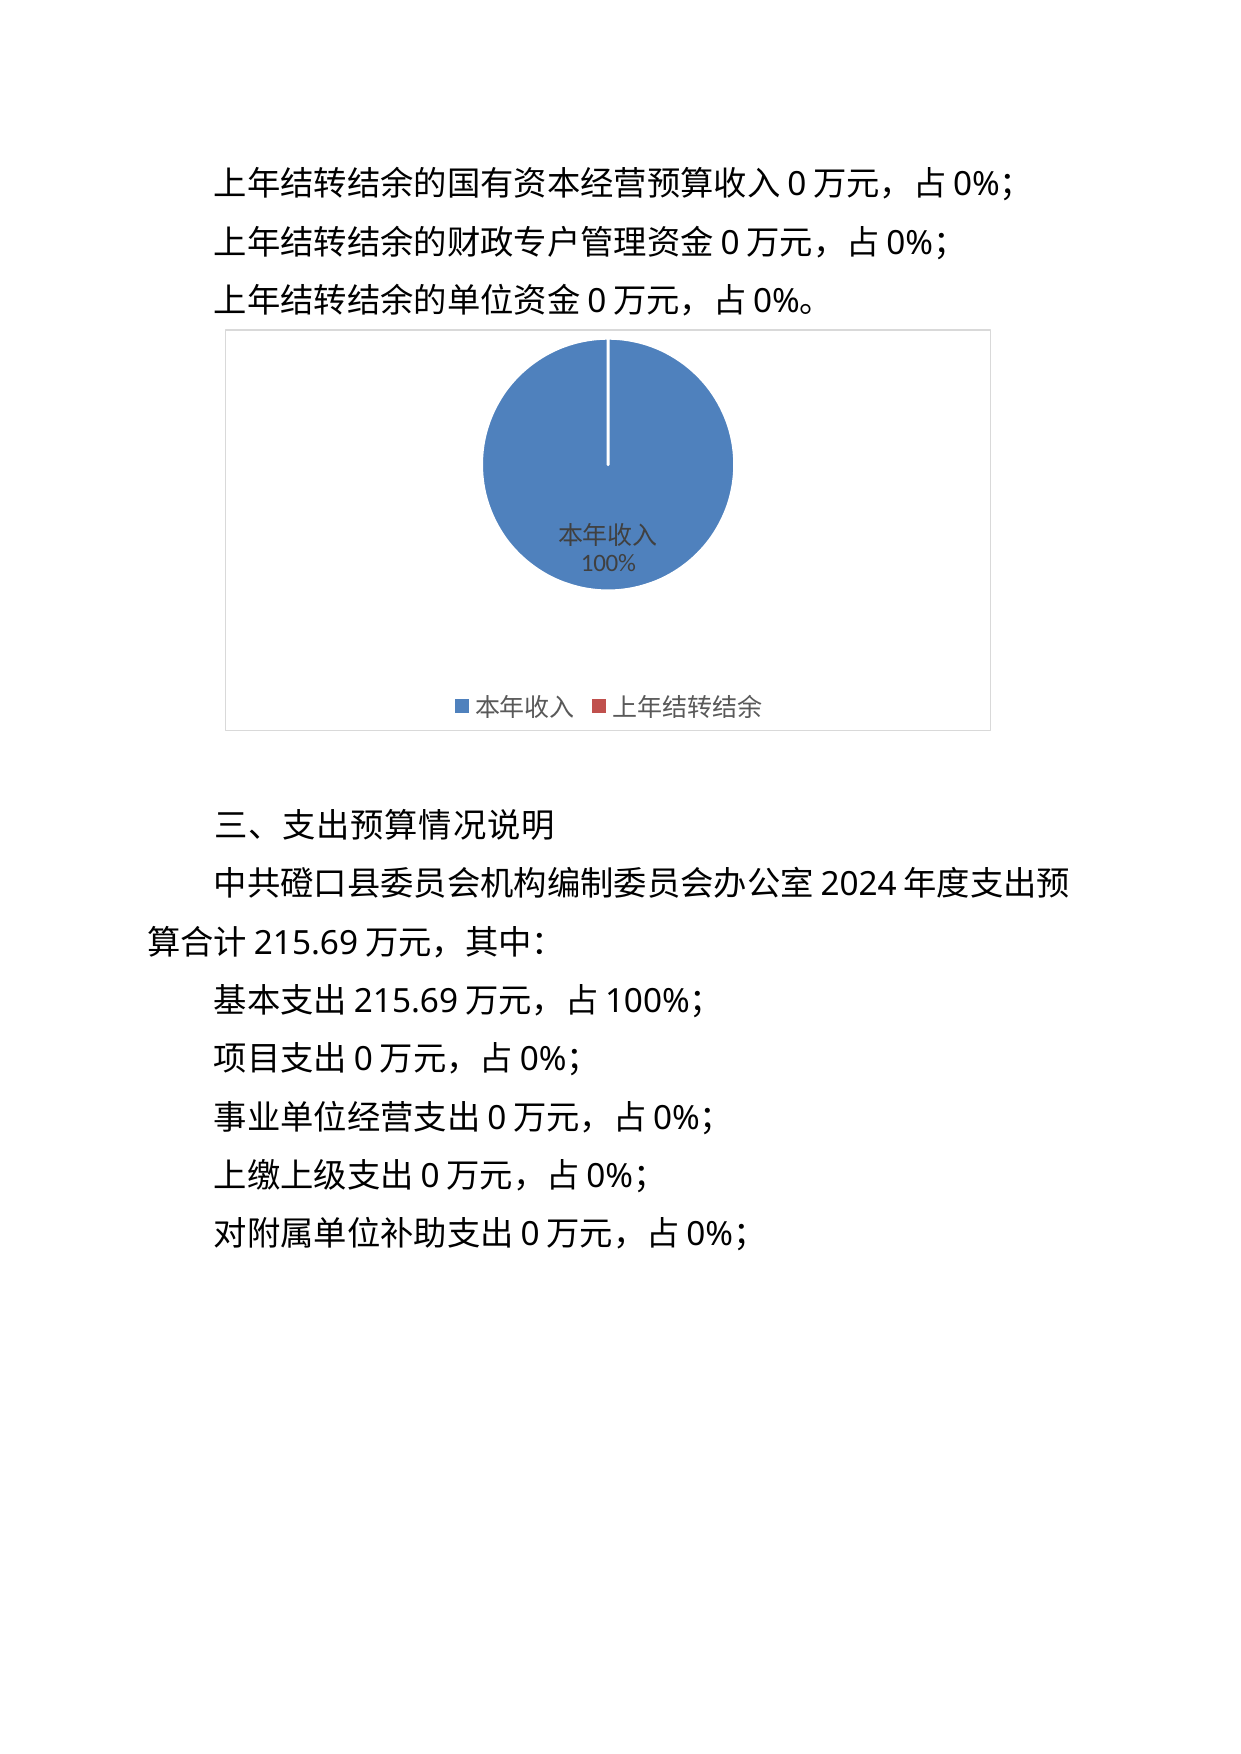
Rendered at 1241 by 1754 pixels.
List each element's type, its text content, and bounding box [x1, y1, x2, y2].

text 三、支出预算情况说明 [214, 791, 1093, 849]
list 上年结转结余的单位资金0万元，占0%。 [147, 266, 1093, 324]
list 中共磴口县委员会机构编制委员会办公室2024年度支出预算合计215.69万元，其中： [147, 849, 1093, 966]
list 基本支出215.69万元，占100%； [147, 966, 1093, 1024]
list 对附属单位补助支出0万元，占0%； [147, 1199, 1093, 1257]
list 上年结转结余的国有资本经营预算收入0万元，占0%； [147, 149, 1093, 207]
list 项目支出0万元，占0%； [147, 1024, 1093, 1082]
list 上年结转结余的财政专户管理资金0万元，占0%； [147, 207, 1093, 266]
list 上缴上级支出0万元，占0%； [147, 1141, 1093, 1199]
list 事业单位经营支出0万元，占0%； [147, 1082, 1093, 1141]
